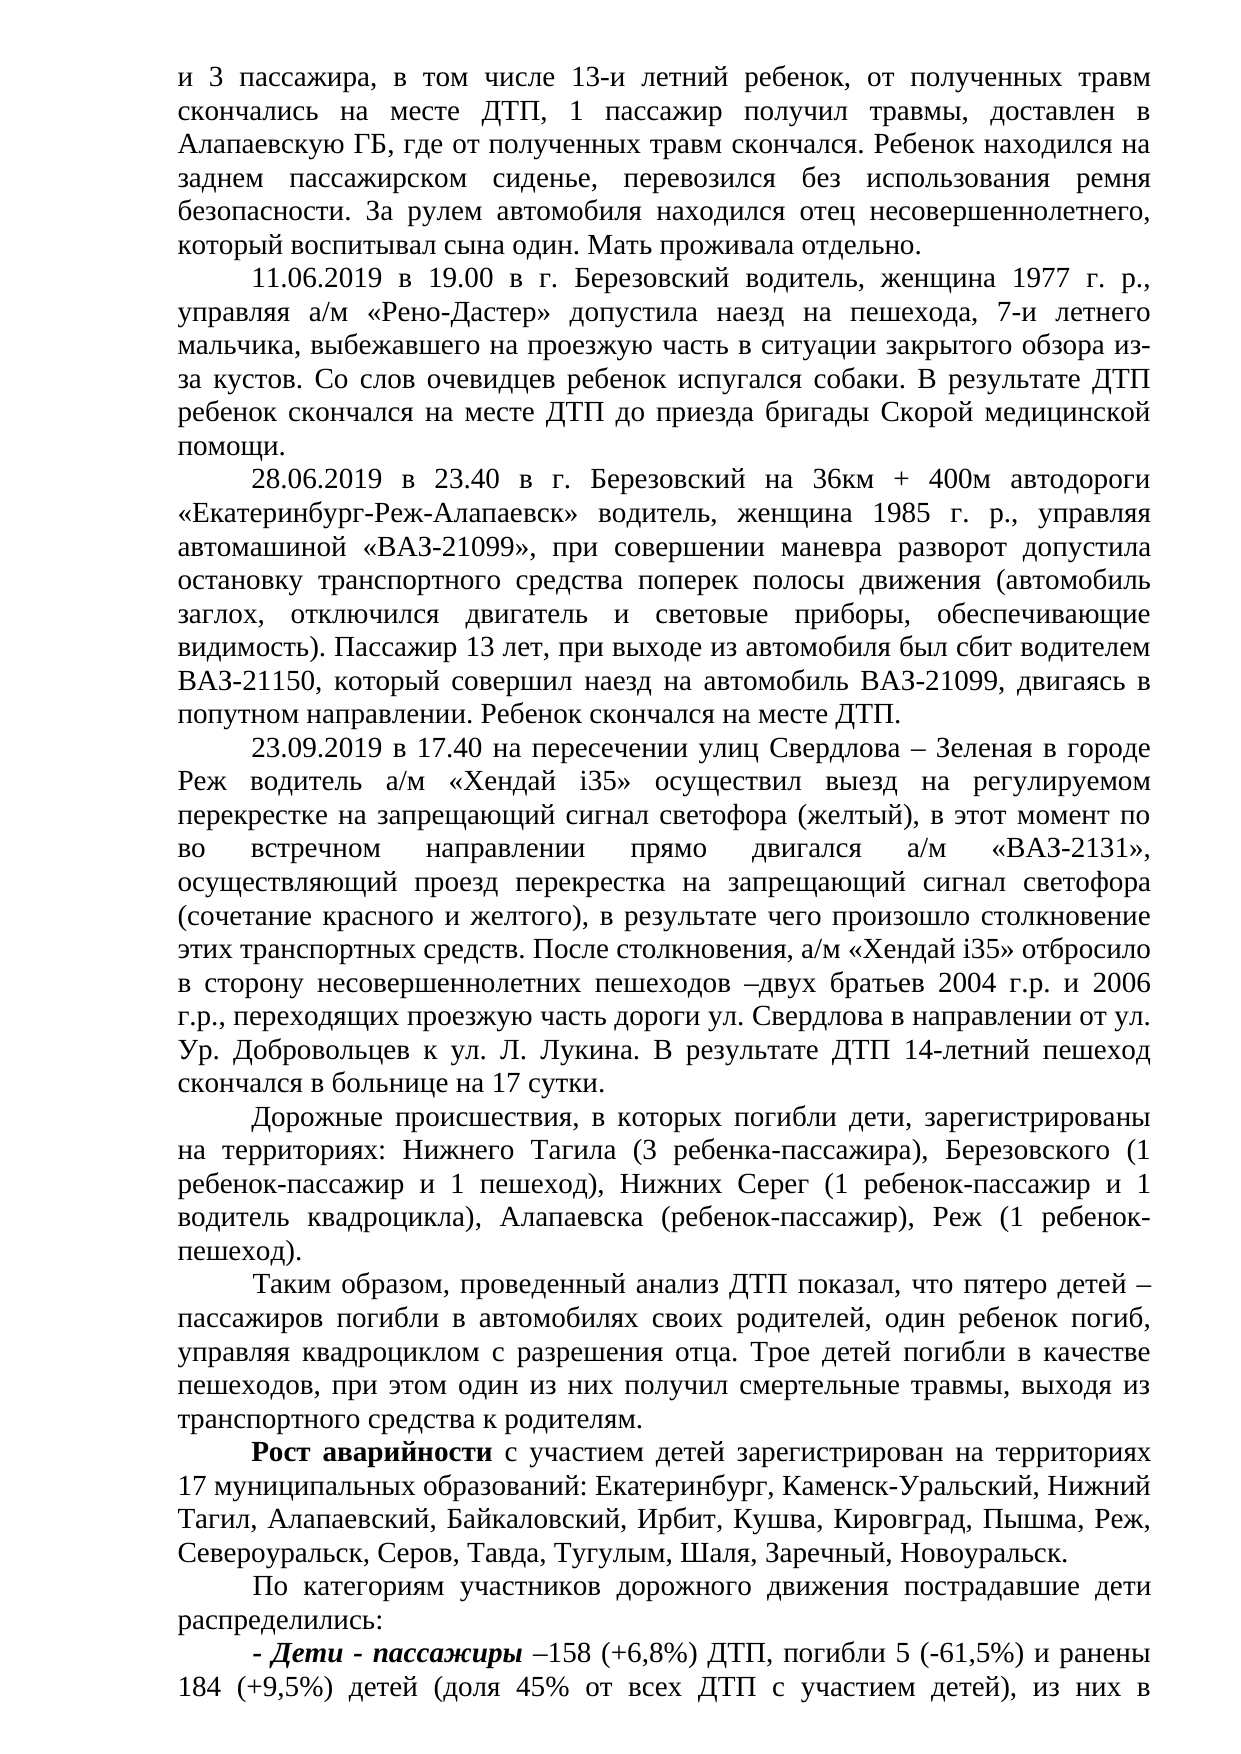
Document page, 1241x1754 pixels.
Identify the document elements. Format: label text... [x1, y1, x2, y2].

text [177, 59, 1152, 260]
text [177, 1636, 1152, 1703]
text 23.09.2019 в 17.40 на пересечении улиц Свердлова – Зеленая в городе Реж водитель а/м «Хендай i35» осуществил выезд на регулируемом перекрестке на запрещающий сигнал светофора (желтый), в этот момент по во встречном направлении прямо двигался а/м «ВАЗ-2131», осуществляющий проезд перекрестка на запрещающий сигнал светофора (сочетание красного и желтого), в результате чего произошло столкновение этих транспортных средств. После столкновения, а/м «Хендай i35» отбросило в сторону несовершеннолетних пешеходов –двух братьев 2004 г.р. и 2006 г.р., переходящих проезжую часть дороги ул. Свердлова в направлении от ул. Ур. Добровольцев к ул. Л. Лукина. В результате ДТП 14-летний пешеход скончался в больнице на 17 сутки. [177, 730, 1152, 1099]
text 11.06.2019 в 19.00 в г. Березовский водитель, женщина 1977 г. р., управляя а/м «Рено-Дастер» допустила наезд на пешехода, 7-и летнего мальчика, выбежавшего на проезжую часть в ситуации закрытого обзора из-за кустов. Со слов очевидцев ребенок испугался собаки. В результате ДТП ребенок скончался на месте ДТП до приезда бригады Скорой медицинской помощи. [177, 260, 1152, 462]
text Дорожные происшествия, в которых погибли дети, зарегистрированы на территориях: Нижнего Тагила (3 ребенка-пассажира), Березовского (1 ребенок-пассажир и 1 пешеход), Нижних Серег (1 ребенок-пассажир и 1 водитель квадроцикла), Алапаевска (ребенок-пассажир), Реж (1 ребенок-пешеход). [177, 1099, 1152, 1267]
text 28.06.2019 в 23.40 в г. Березовский на 36км + 400м автодороги «Екатеринбург-Реж-Алапаевск» водитель, женщина 1985 г. р., управляя автомашиной «ВАЗ-21099», при совершении маневра разворот допустила остановку транспортного средства поперек полосы движения (автомобиль заглох, отключился двигатель и световые приборы, обеспечивающие видимость). Пассажир 13 лет, при выходе из автомобиля был сбит водителем ВАЗ-21150, который совершил наезд на автомобиль ВАЗ-21099, двигаясь в попутном направлении. Ребенок скончался на месте ДТП. [177, 462, 1152, 730]
text По категориям участников дорожного движения пострадавшие дети распределились: [177, 1568, 1152, 1636]
text Таким образом, проведенный анализ ДТП показал, что пятеро детей – пассажиров погибли в автомобилях своих родителей, один ребенок погиб, управляя квадроциклом с разрешения отца. Трое детей погибли в качестве пешеходов, при этом один из них получил смертельные травмы, выходя из транспортного средства к родителям. [177, 1267, 1152, 1434]
text Рост аварийности с участием детей зарегистрирован на территориях 17 муниципальных образований: Екатеринбург, Каменск-Уральский, Нижний Тагил, Алапаевский, Байкаловский, Ирбит, Кушва, Кировград, Пышма, Реж, Североуральск, Серов, Тавда, Тугулым, Шаля, Заречный, Новоуральск. [177, 1434, 1152, 1568]
